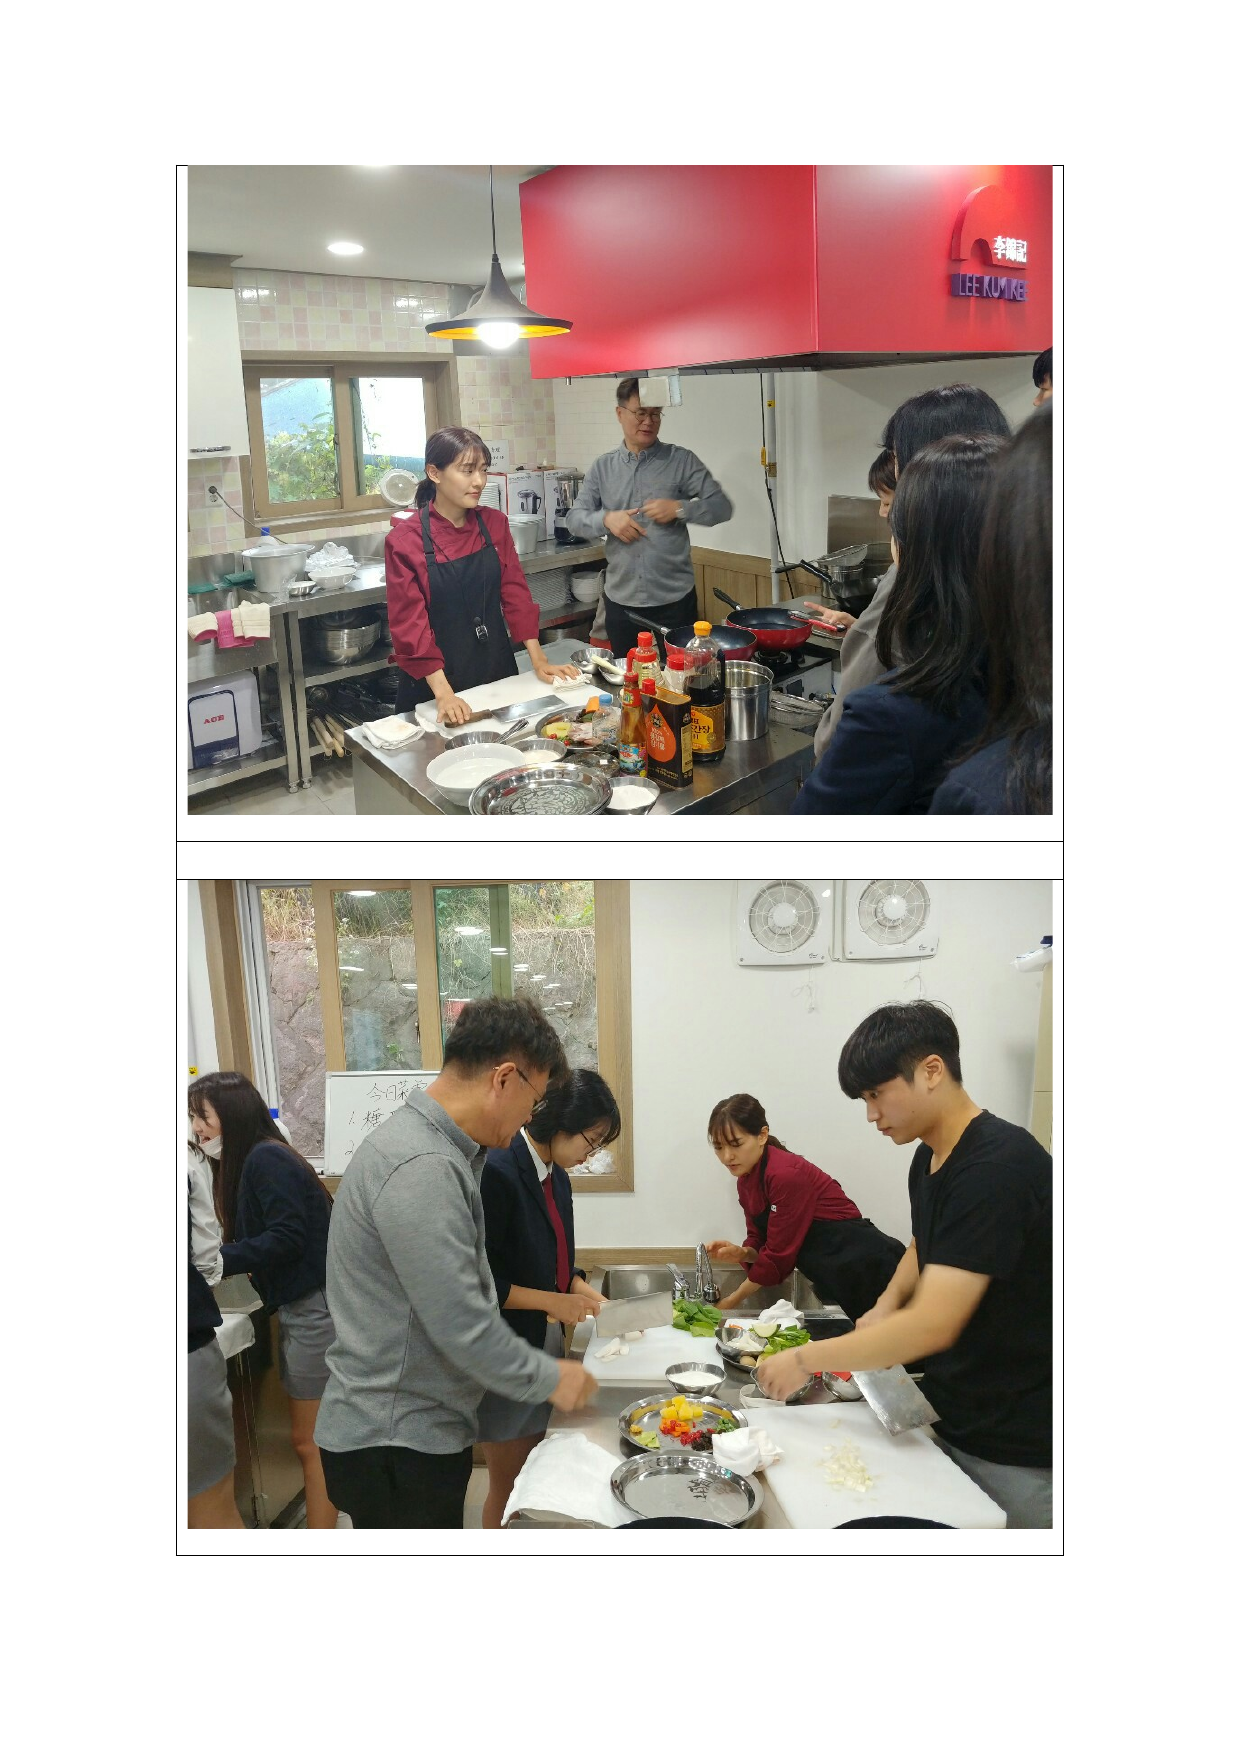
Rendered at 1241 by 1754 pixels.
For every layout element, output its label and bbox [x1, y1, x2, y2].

table_cell [177, 880, 1063, 1555]
table_cell [177, 166, 1063, 841]
table_cell [177, 842, 1063, 879]
picture [187, 880, 1053, 1529]
picture [187, 165, 1053, 815]
